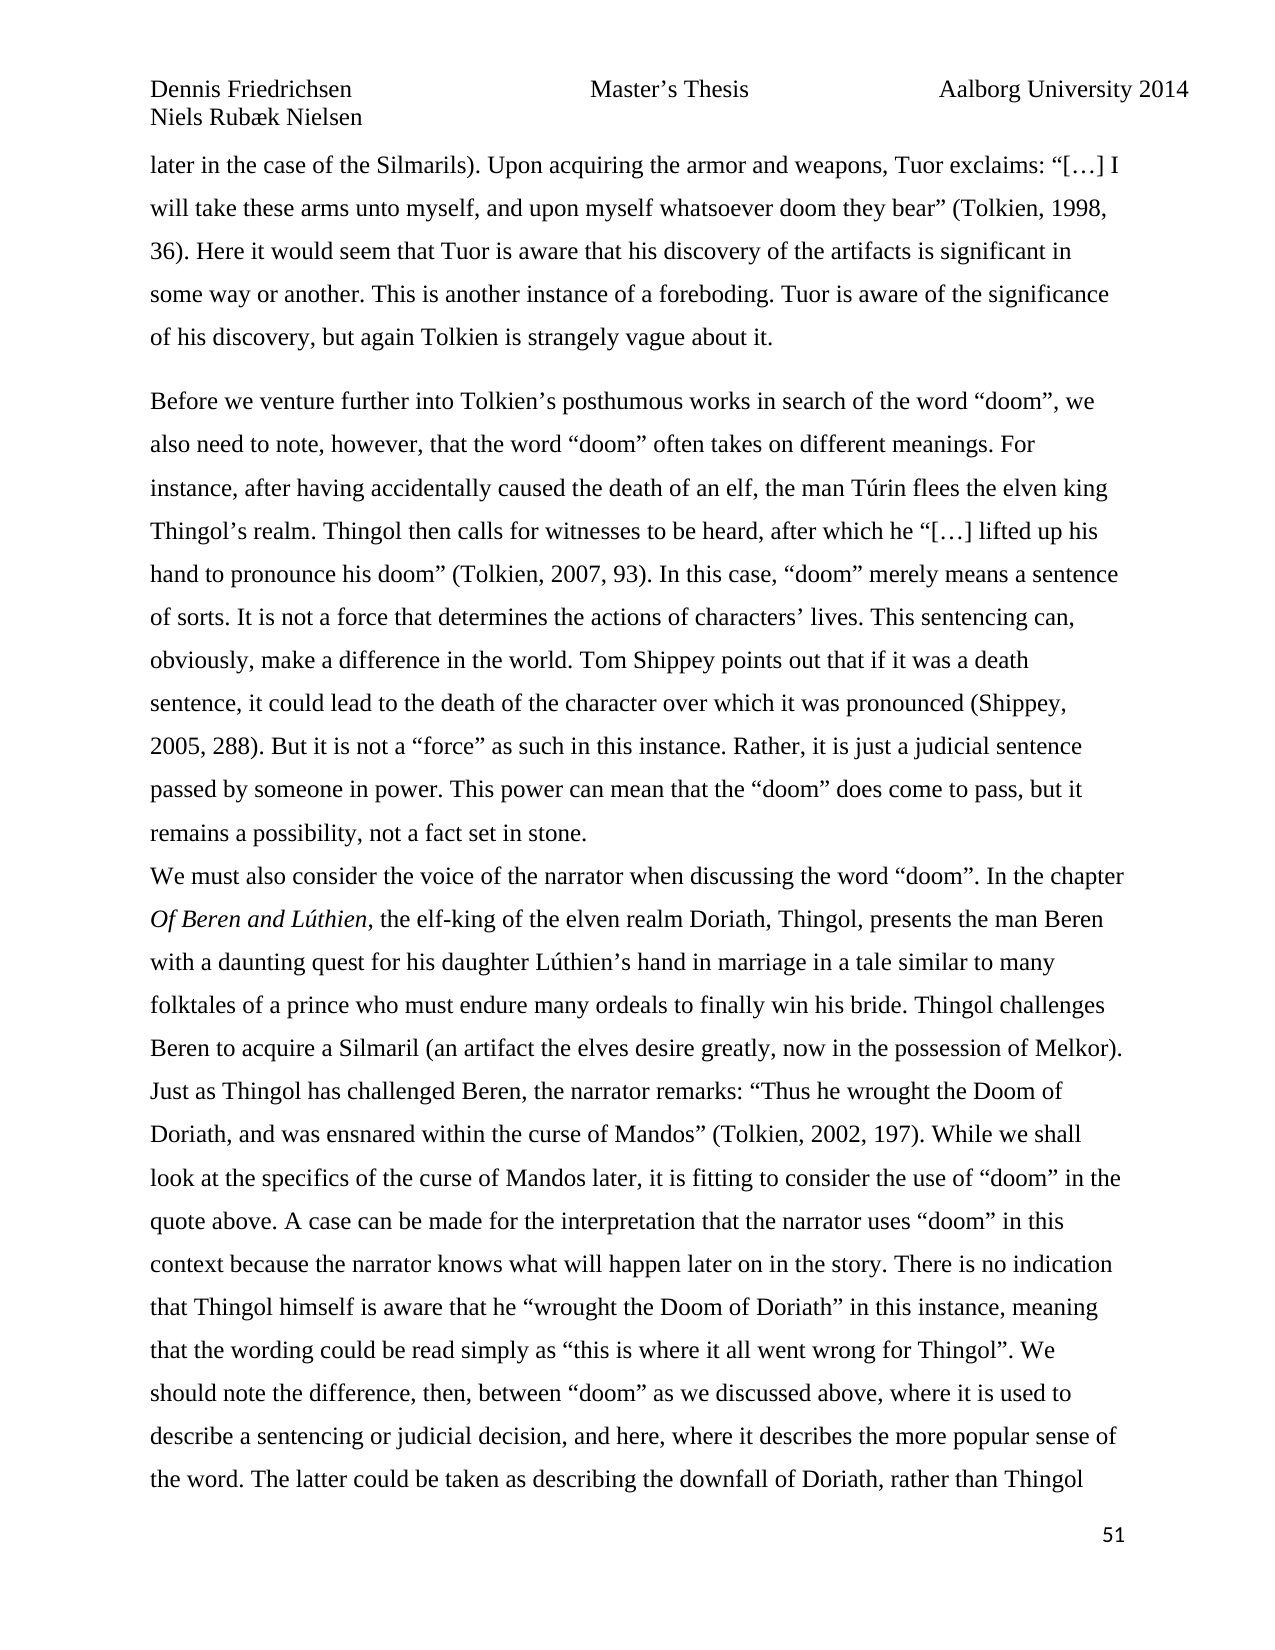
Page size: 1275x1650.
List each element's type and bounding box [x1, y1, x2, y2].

text [150, 150, 1125, 351]
text [150, 386, 1125, 1493]
